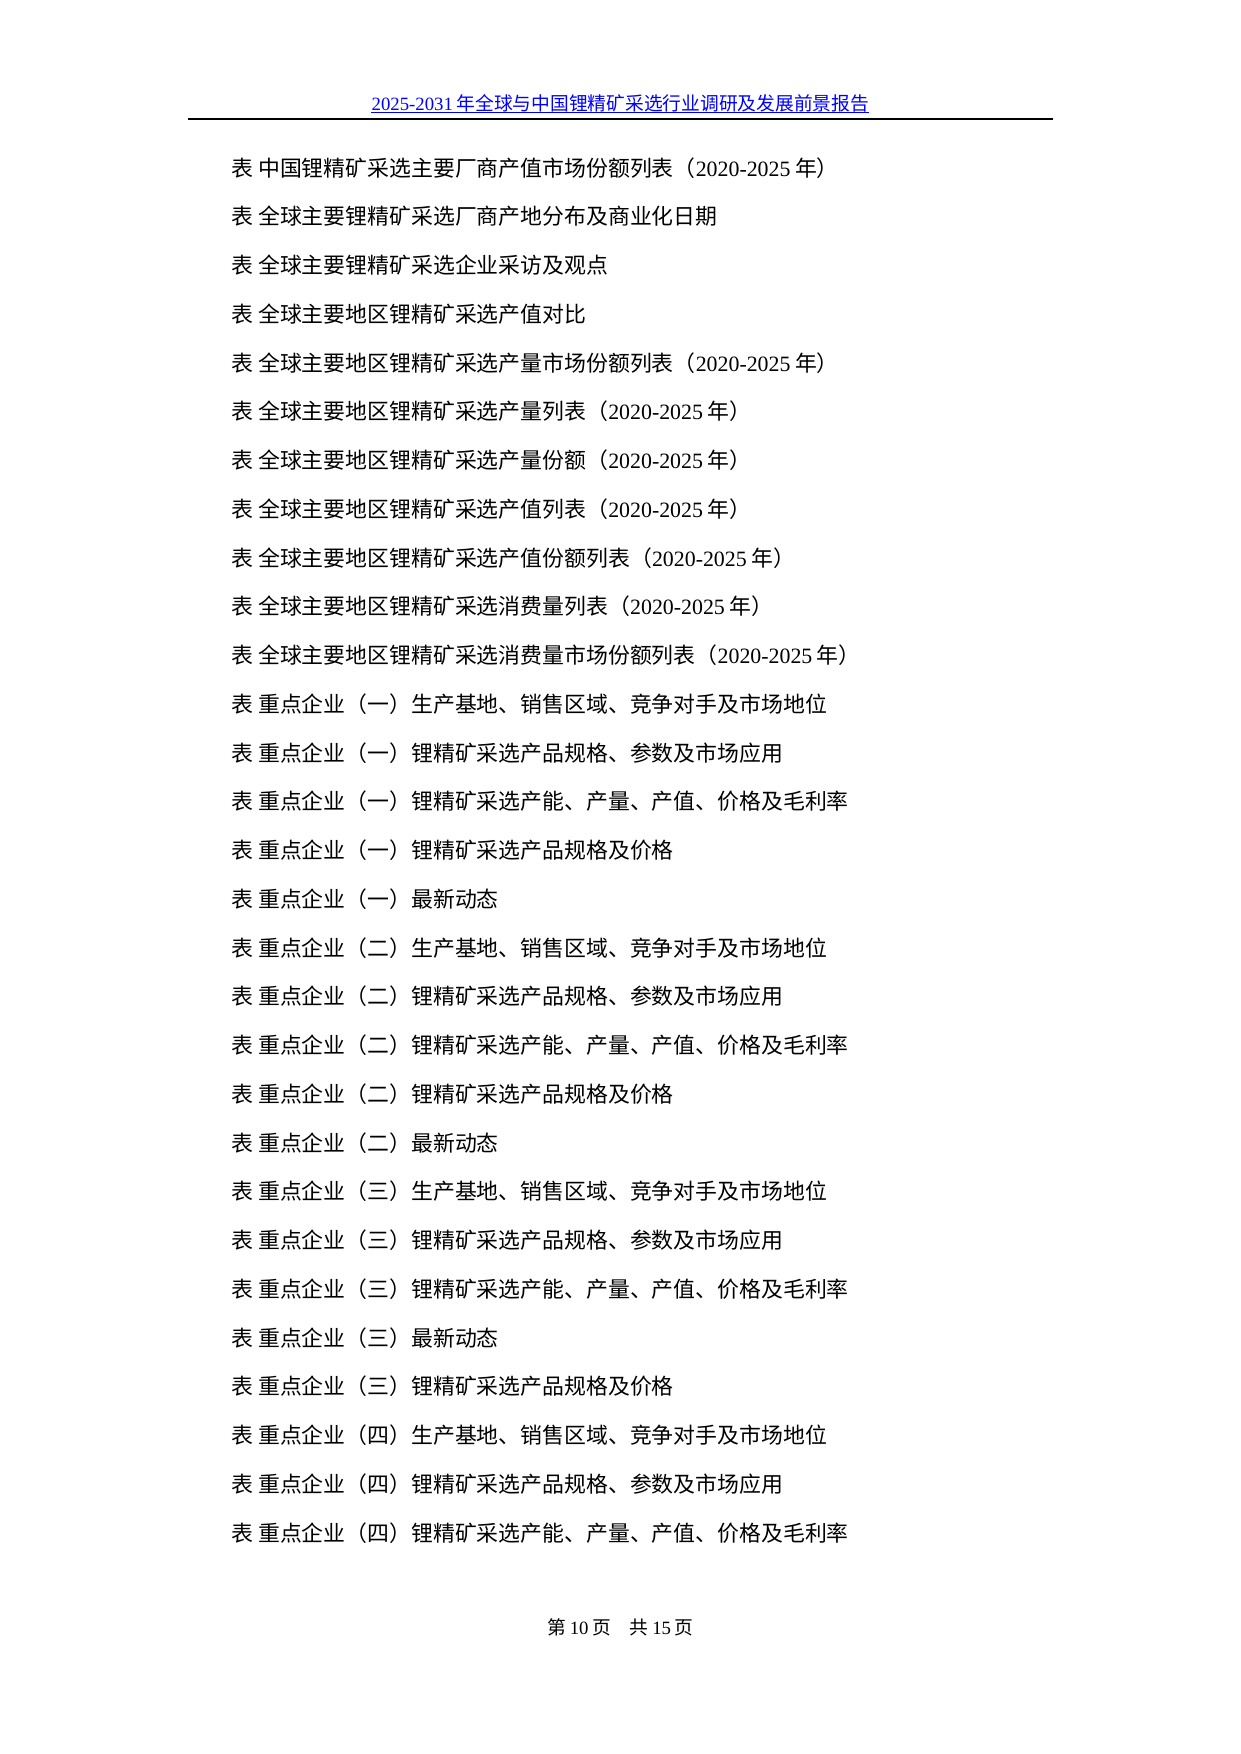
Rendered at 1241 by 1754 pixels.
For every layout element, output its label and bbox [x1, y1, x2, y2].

text [187, 150, 1053, 1548]
